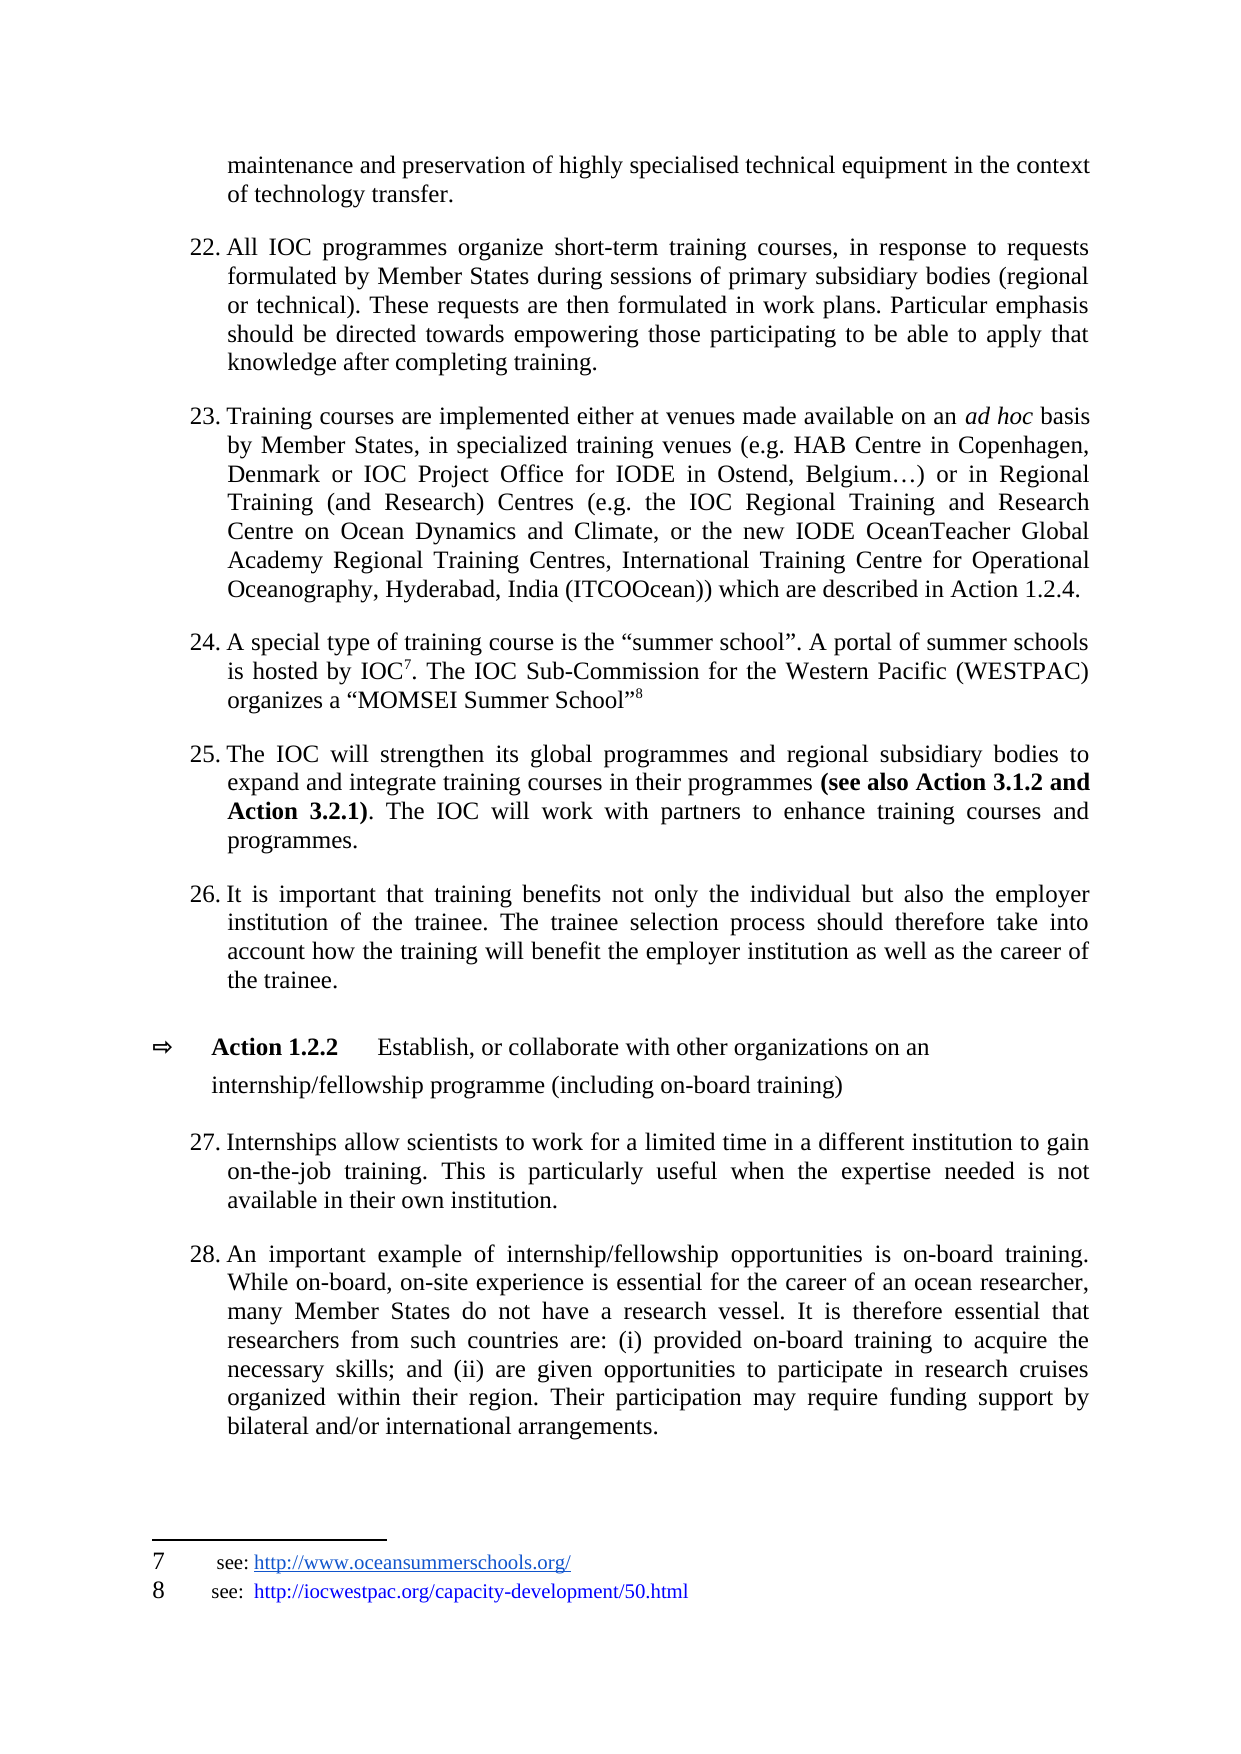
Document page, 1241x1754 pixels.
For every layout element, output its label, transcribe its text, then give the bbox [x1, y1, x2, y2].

list Training courses are implemented either at venues made available on an ad hoc basis by Member States, in specialized training venues (e.g. HAB Centre in Copenhagen, Denmark or IOC Project Office for IODE in Ostend, Belgium…) or in Regional Training (and Research) Centres (e.g. the IOC Regional Training and Research Centre on Ocean Dynamics and Climate, or the new IODE OceanTeacher Global Academy Regional Training Centres, International Training Centre for Operational Oceanography, Hyderabad, India (ITCOOcean)) which are described in Action 1.2.4. [189, 401, 1090, 602]
list It is important that training benefits not only the individual but also the employer institution of the trainee. The trainee selection process should therefore take into account how the training will benefit the employer institution as well as the career of the trainee. [189, 879, 1090, 994]
list An important example of internship/fellowship opportunities is on-board training. While on-board, on-site experience is essential for the career of an ocean researcher, many Member States do not have a research vessel. It is therefore essential that researchers from such countries are: (i) provided on-board training to acquire the necessary skills; and (ii) are given opportunities to participate in research cruises organized within their region. Their participation may require funding support by bilateral and/or international arrangements. [189, 1239, 1090, 1440]
list A special type of training course is the “summer school”. A portal of summer schools is hosted by IOC. The IOC Sub-Commission for the Western Pacific (WESTPAC) organizes a “MOMSEI Summer School” [189, 627, 1090, 714]
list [189, 150, 1090, 207]
list Action 1.2.2 Establish, or collaborate with other organizations on an internship/fellowship programme (including on-board training) [152, 1019, 1090, 1099]
list All IOC programmes organize short-term training courses, in response to requests formulated by Member States during sessions of primary subsidiary bodies (regional or technical). These requests are then formulated in work plans. Particular emphasis should be directed towards empowering those participating to be able to apply that knowledge after completing training. [189, 232, 1090, 376]
list The IOC will strengthen its global programmes and regional subsidiary bodies to expand and integrate training courses in their programmes (see also Action 3.1.2 and Action 3.2.1). The IOC will work with partners to enhance training courses and programmes. [189, 739, 1090, 854]
list Internships allow scientists to work for a limited time in a different institution to gain on-the-job training. This is particularly useful when the expertise needed is not available in their own institution. [189, 1127, 1090, 1214]
